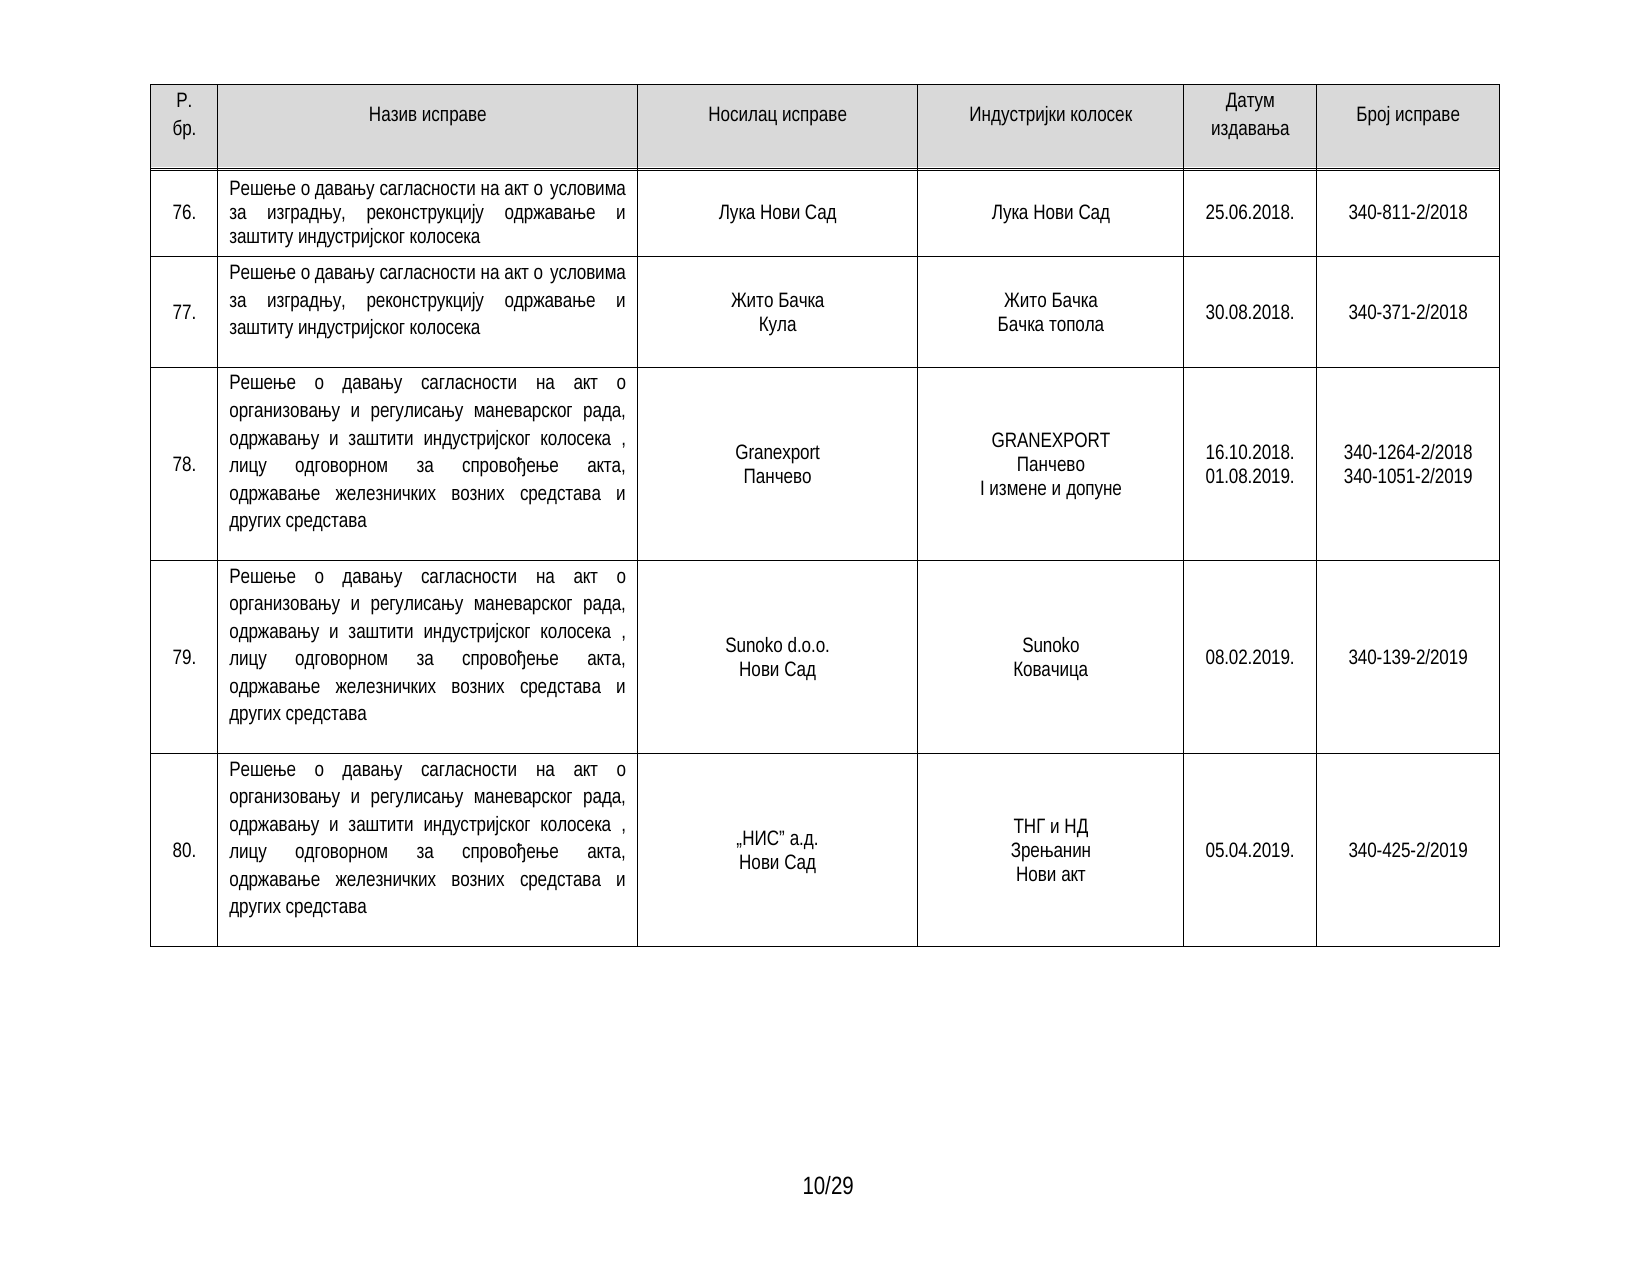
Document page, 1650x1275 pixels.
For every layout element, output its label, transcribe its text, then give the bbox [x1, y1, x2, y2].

table_cell 340-811-2/2018 [1317, 171, 1499, 256]
table_cell 340-1264-2/2018 340-1051-2/2019 [1317, 368, 1499, 559]
table_cell Лука Нови Сад [638, 171, 917, 256]
table_cell Sunoko d.o.o. Нови Сад [638, 561, 917, 753]
table_header Назив исправе [218, 85, 637, 167]
table_cell GRANEXPORT Панчево I измене и допуне [918, 368, 1183, 559]
table_cell 78. [151, 368, 217, 559]
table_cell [218, 754, 637, 946]
table_cell Жито Бачка Кула [638, 257, 917, 367]
table_cell Жито Бачка Бачка топола [918, 257, 1183, 367]
table_cell 79. [151, 561, 217, 753]
table_cell Решење о давању сагласности на акт о условима за изградњу, реконструкцију одржавање и заштиту индустријског колосека [218, 257, 637, 367]
table_header Индустријки колосек [918, 85, 1183, 167]
table_header Број исправе [1317, 85, 1499, 167]
table_cell Лука Нови Сад [918, 171, 1183, 256]
table_cell 30.08.2018. [1184, 257, 1316, 367]
table_cell Granexport Панчево [638, 368, 917, 559]
table_cell ТНГ и НД Зрењанин Нови акт [918, 754, 1183, 946]
table_header Носилац исправе [638, 85, 917, 167]
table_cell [218, 171, 637, 256]
table_header Р. бр. [151, 85, 217, 167]
table_cell 76. [151, 171, 217, 256]
table_cell „НИС” а.д. Нови Сад [638, 754, 917, 946]
table_cell 16.10.2018. 01.08.2019. [1184, 368, 1316, 559]
table_cell 77. [151, 257, 217, 367]
table_cell Sunoko Ковачица [918, 561, 1183, 753]
table_cell 05.04.2019. [1184, 754, 1316, 946]
table_cell 340-139-2/2019 [1317, 561, 1499, 753]
table_cell 80. [151, 754, 217, 946]
table_cell 340-371-2/2018 [1317, 257, 1499, 367]
table_cell 08.02.2019. [1184, 561, 1316, 753]
table_header Датум издавања [1184, 85, 1316, 167]
table_cell 25.06.2018. [1184, 171, 1316, 256]
table_cell 340-425-2/2019 [1317, 754, 1499, 946]
